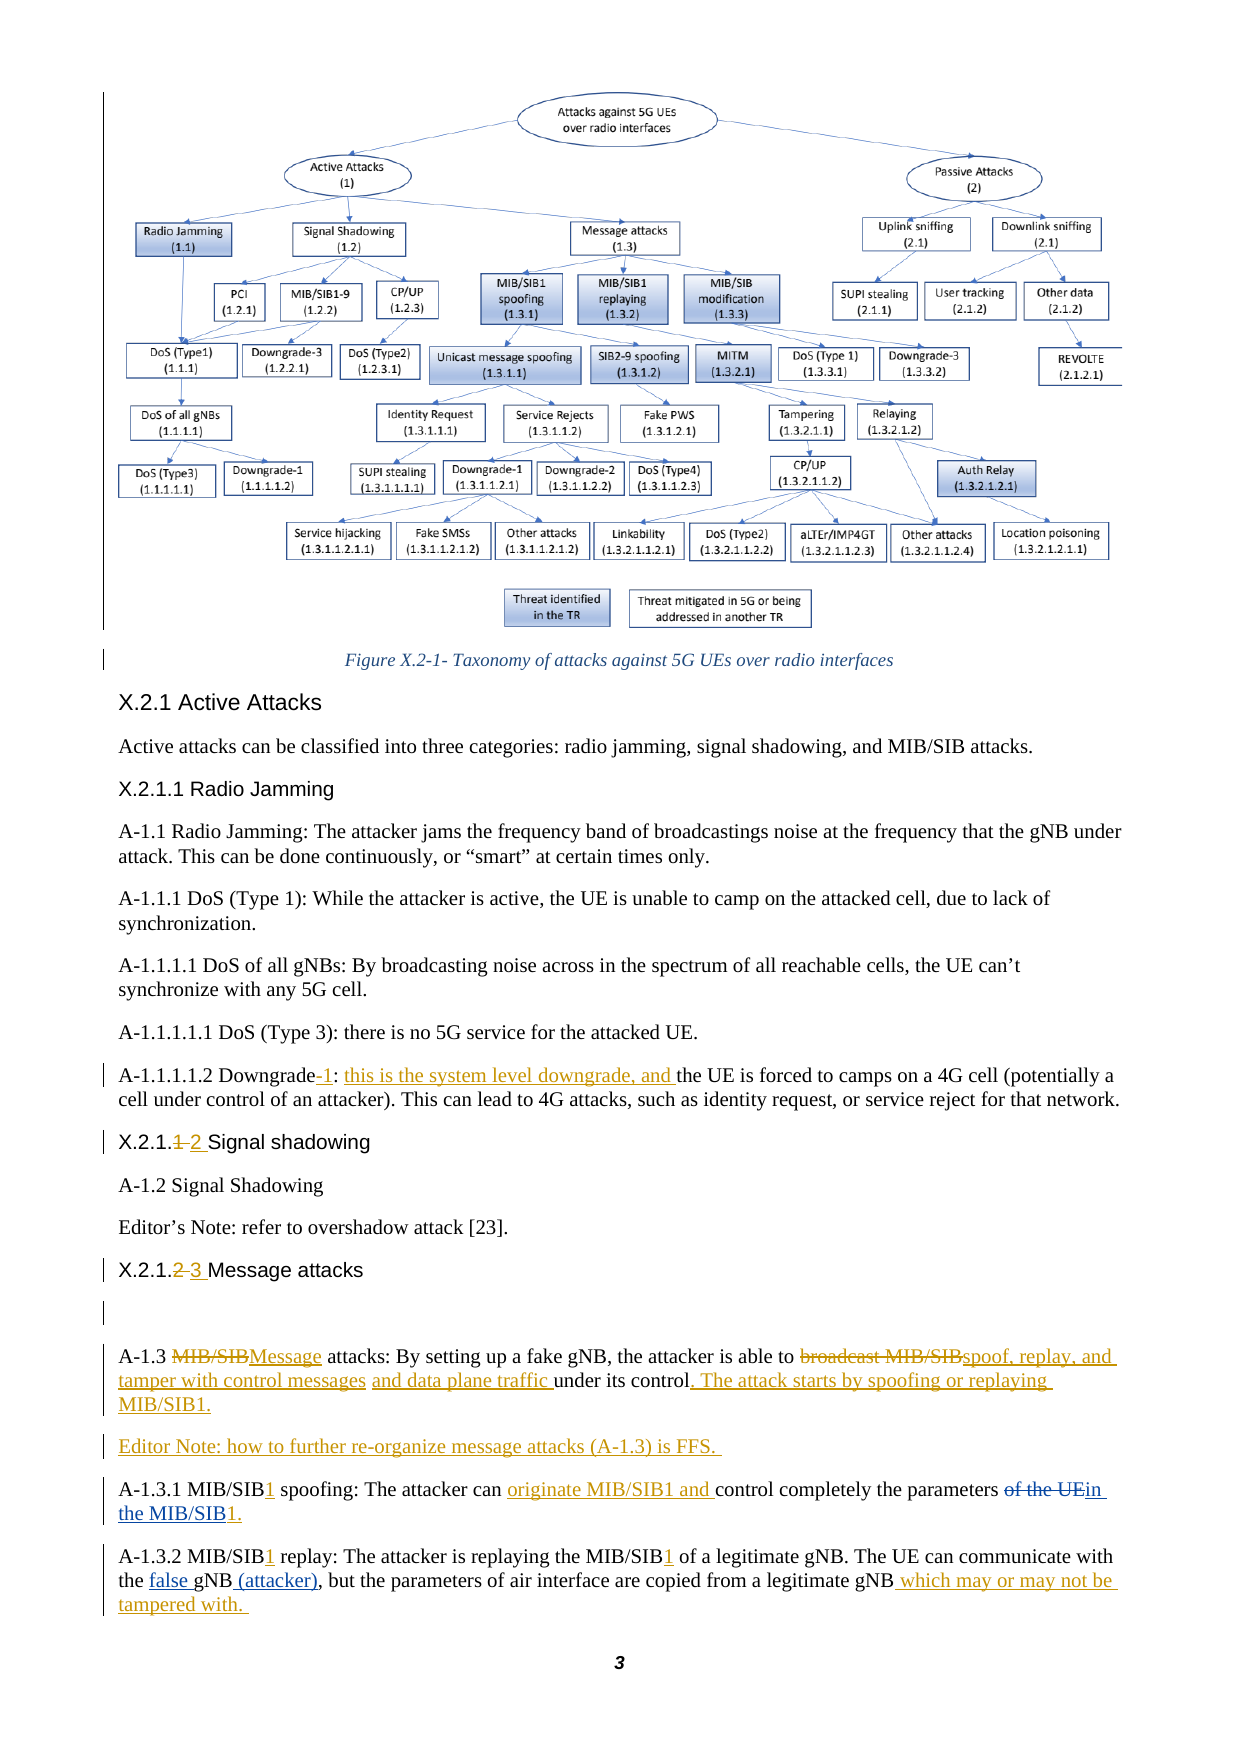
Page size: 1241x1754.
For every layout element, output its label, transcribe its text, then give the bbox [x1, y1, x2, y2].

subtitle X.2.1.Signal shadowing [118, 1130, 1122, 1154]
text A-1.1 Radio Jamming: The attacker jams the frequency band of broadcastings noise at the frequency that the gNB under attack. This can be done continuously, or “smart” at certain times only. [118, 819, 1122, 868]
subtitle X.2.1 Active Attacks [118, 689, 1122, 715]
text A-1.1.1.1.2 Downgrade: the UE is forced to camps on a 4G cell (potentially a cell under control of an attacker). This can lead to 4G attacks, such as identity request, or service reject for that network. [118, 1063, 1122, 1111]
text A-1.1.1 DoS (Type 1): While the attacker is active, the UE is unable to camp on the attacked cell, due to lack of synchronization. [118, 886, 1122, 934]
text Active attacks can be classified into three categories: radio jamming, signal shadowing, and MIB/SIB attacks. [118, 734, 1122, 758]
subtitle X.2.1.1 Radio Jamming [118, 777, 1122, 801]
text A-1.2 Signal Shadowing [118, 1172, 1122, 1197]
subtitle X.2.1.Message attacks [118, 1258, 1122, 1282]
text A-1.3.1 MIB/SIB spoofing: The attacker can control completely the parameters [118, 1477, 1122, 1525]
text A-1.3 attacks: By setting up a fake gNB, the attacker is able to under its control [118, 1343, 1122, 1416]
text Figure X.2-1- Taxonomy of attacks against 5G UEs over radio interfaces [118, 648, 1122, 670]
text A-1.3.2 MIB/SIB replay: The attacker is replaying the MIB/SIB of a legitimate gNB. The UE can communicate with the gNB, but the parameters of air interface are copied from a legitimate gNB [118, 1544, 1122, 1616]
text A-1.1.1.1.1 DoS (Type 3): there is no 5G service for the attacked UE. [118, 1020, 1122, 1044]
text A-1.1.1.1 DoS of all gNBs: By broadcasting noise across in the spectrum of all reachable cells, the UE can’t synchronize with any 5G cell. [118, 953, 1122, 1001]
text Editor’s Note: refer to overshadow attack [23]. [118, 1215, 1122, 1239]
